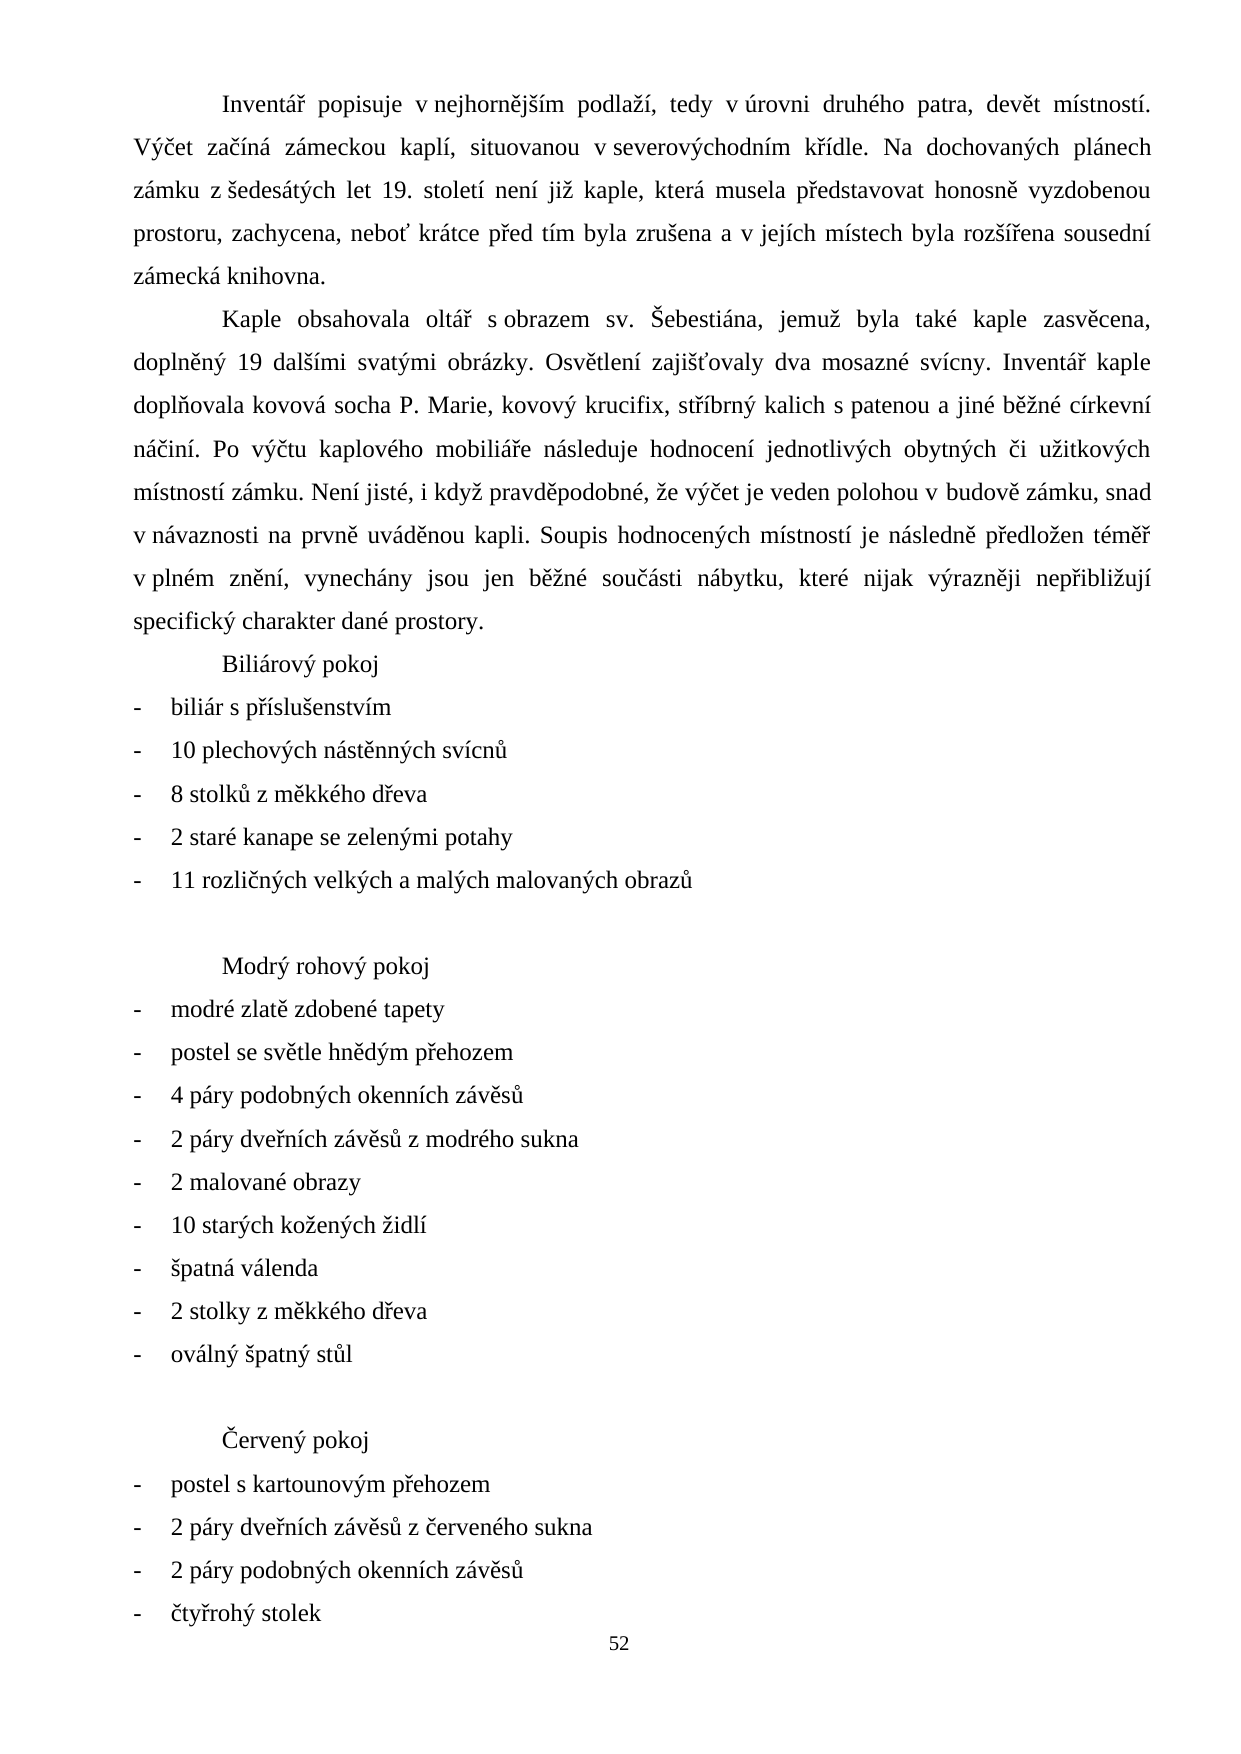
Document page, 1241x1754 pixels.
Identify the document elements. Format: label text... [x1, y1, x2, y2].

text Inventář popisuje v nejhornějším podlaží, tedy v úrovni druhého patra, devět místností. Výčet začíná zámeckou kaplí, situovanou v severovýchodním křídle. Na dochovaných plánech zámku z šedesátých let 19. století není již kaple, která musela představovat honosně vyzdobenou prostoru, zachycena, neboť krátce před tím byla zrušena a v jejích místech byla rozšířena sousední zámecká knihovna. [133, 89, 1152, 290]
list 2 stolky z měkkého dřeva [133, 1296, 1152, 1325]
list špatná válenda [133, 1253, 1152, 1282]
text Červený pokoj [89, 1426, 1152, 1454]
list 4 páry podobných okenních závěsů [133, 1081, 1152, 1109]
text Biliárový pokoj [133, 649, 1152, 678]
list oválný špatný stůl [133, 1339, 1152, 1368]
list 2 páry podobných okenních závěsů [133, 1555, 1152, 1584]
list postel se světle hnědým přehozem [133, 1037, 1152, 1066]
list postel s kartounovým přehozem [133, 1469, 1152, 1497]
text Modrý rohový pokoj [89, 951, 1152, 980]
list 10 plechových nástěnných svícnů [133, 736, 1152, 764]
list 11 rozličných velkých a malých malovaných obrazů [133, 865, 1152, 894]
list 10 starých kožených židlí [133, 1210, 1152, 1239]
list 2 staré kanape se zelenými potahy [133, 822, 1152, 851]
list čtyřrohý stolek [133, 1598, 1152, 1627]
text Kaple obsahovala oltář s obrazem sv. Šebestiána, jemuž byla také kaple zasvěcena, doplněný 19 dalšími svatými obrázky. Osvětlení zajišťovaly dva mosazné svícny. Inventář kaple doplňovala kovová socha P. Marie, kovový krucifix, stříbrný kalich s patenou a jiné běžné církevní náčiní. Po výčtu kaplového mobiliáře následuje hodnocení jednotlivých obytných či užitkových místností zámku. Není jisté, i když pravděpodobné, že výčet je veden polohou v budově zámku, snad v návaznosti na prvně uváděnou kapli. Soupis hodnocených místností je následně předložen téměř v plném znění, vynechány jsou jen běžné součásti nábytku, které nijak výrazněji nepřibližují specifický charakter dané prostory. [133, 304, 1152, 635]
list 2 malované obrazy [133, 1167, 1152, 1196]
list modré zlatě zdobené tapety [133, 994, 1152, 1023]
list 2 páry dveřních závěsů z modrého sukna [133, 1124, 1152, 1152]
list 8 stolků z měkkého dřeva [133, 779, 1152, 807]
list 2 páry dveřních závěsů z červeného sukna [133, 1512, 1152, 1541]
list biliár s příslušenstvím [133, 692, 1152, 721]
